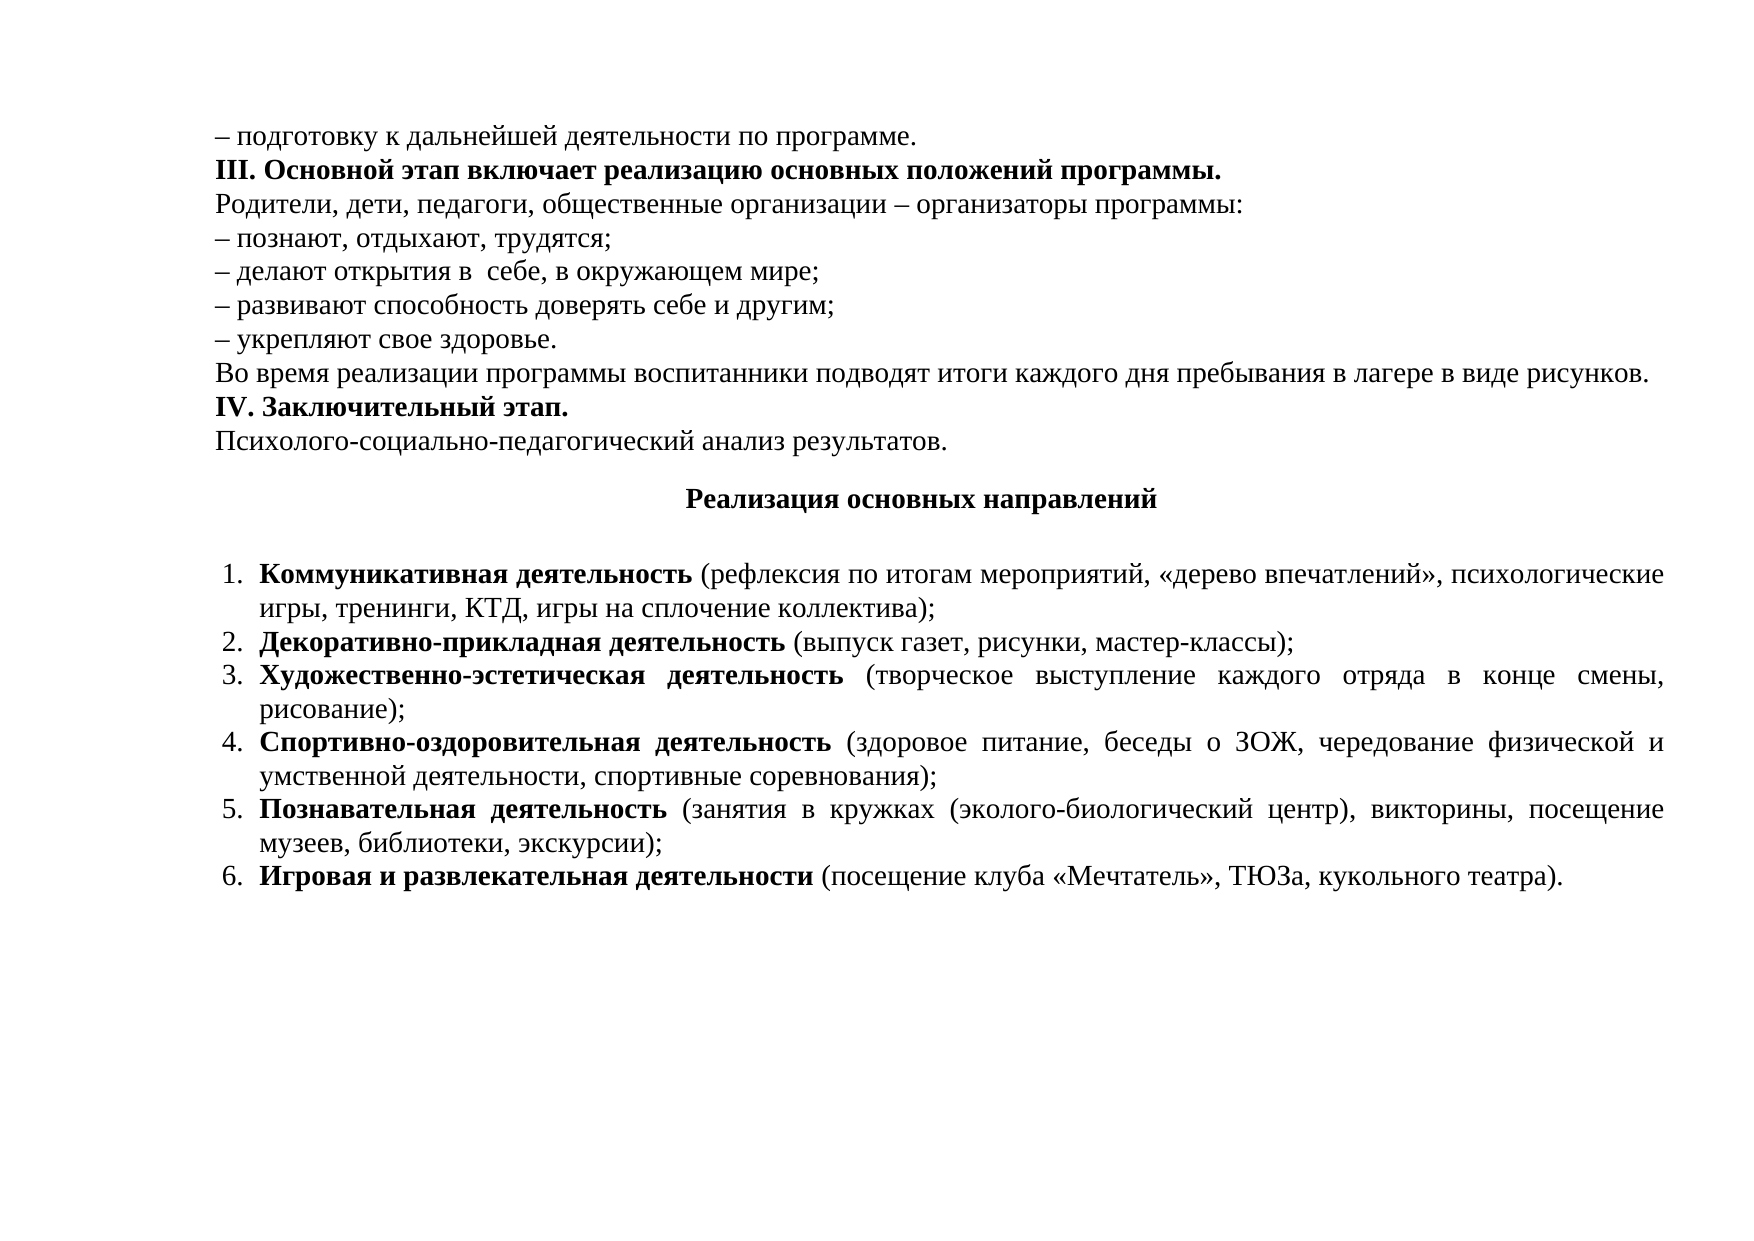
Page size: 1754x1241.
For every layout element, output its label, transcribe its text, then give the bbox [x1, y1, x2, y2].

text – подготовку к дальнейшей деятельности по программе. [177, 118, 1665, 152]
text – познают, отдыхают, трудятся; [177, 220, 1665, 253]
list Познавательная деятельность (занятия в кружках (эколого-биологический центр), викторины, посещение музеев, библиотеки, экскурсии); [222, 791, 1665, 858]
text – укрепляют свое здоровье. [177, 321, 1665, 355]
text – развивают способность доверять себе и другим; [177, 287, 1665, 321]
list Спортивно-оздоровительная деятельность (здоровое питание, беседы о ЗОЖ, чередование физической и умственной деятельности, спортивные соревнования); [222, 724, 1665, 791]
text III. Основной этап включает реализацию основных положений программы. [177, 152, 1665, 186]
text IV. Заключительный этап. [177, 389, 1665, 422]
list Коммуникативная деятельность (рефлексия по итогам мероприятий, «дерево впечатлений», психологические игры, тренинги, КТД, игры на сплочение коллектива); [222, 557, 1665, 624]
list Игровая и развлекательная деятельности (посещение клуба «Мечтатель», ТЮЗа, кукольного театра). [222, 858, 1665, 892]
text Психолого-социально-педагогический анализ результатов. [177, 423, 1665, 456]
text Родители, дети, педагоги, общественные организации – организаторы программы: [177, 186, 1665, 219]
list Художественно-эстетическая деятельность (творческое выступление каждого отряда в конце смены, рисование); [222, 657, 1665, 724]
text – делают открытия в себе, в окружающем мире; [177, 253, 1665, 287]
list Декоративно-прикладная деятельность (выпуск газет, рисунки, мастер-классы); [222, 624, 1665, 657]
text Во время реализации программы воспитанники подводят итоги каждого дня пребывания в лагере в виде рисунков. [177, 355, 1665, 389]
text Реализация основных направлений [177, 482, 1665, 515]
